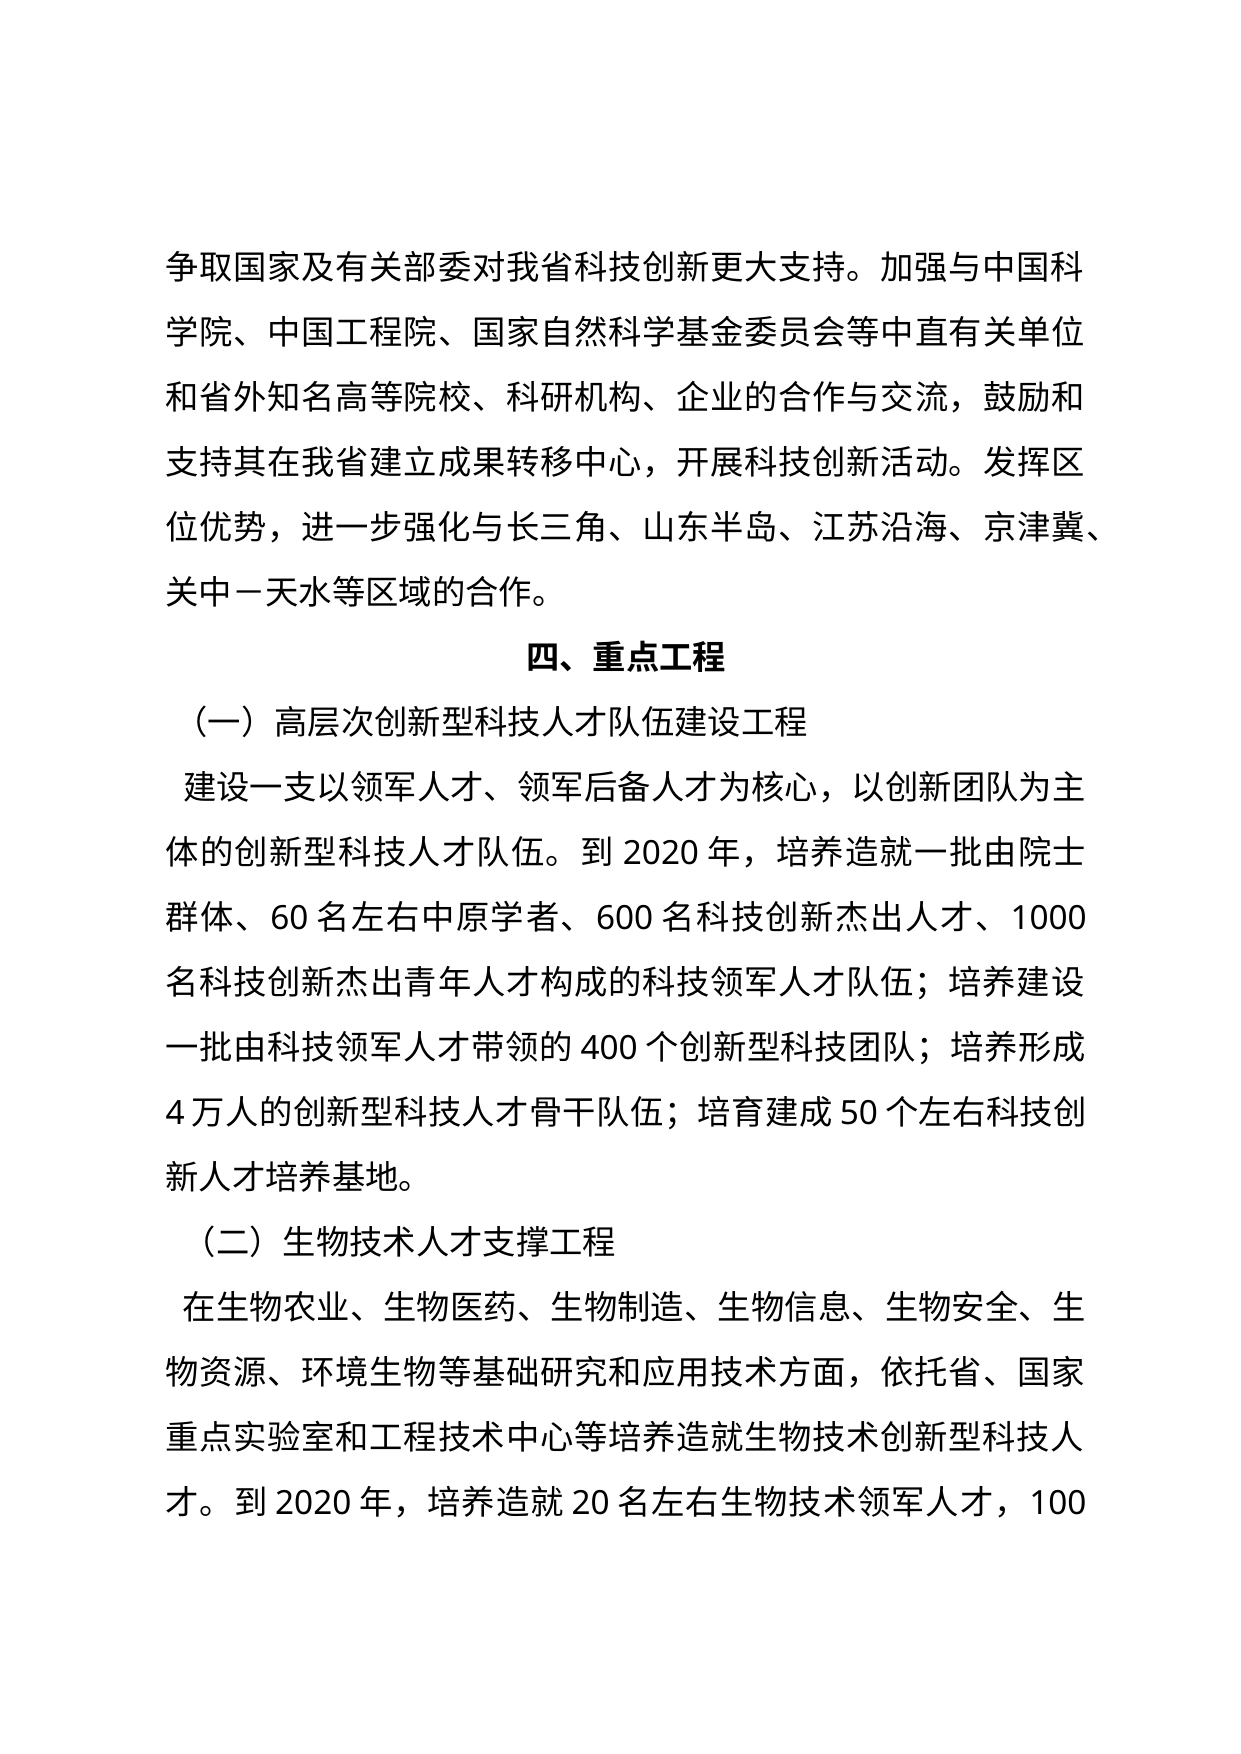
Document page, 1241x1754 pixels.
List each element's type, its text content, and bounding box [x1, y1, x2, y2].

text 四、重点工程 [165, 623, 1087, 688]
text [165, 688, 1087, 1533]
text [165, 233, 1087, 623]
